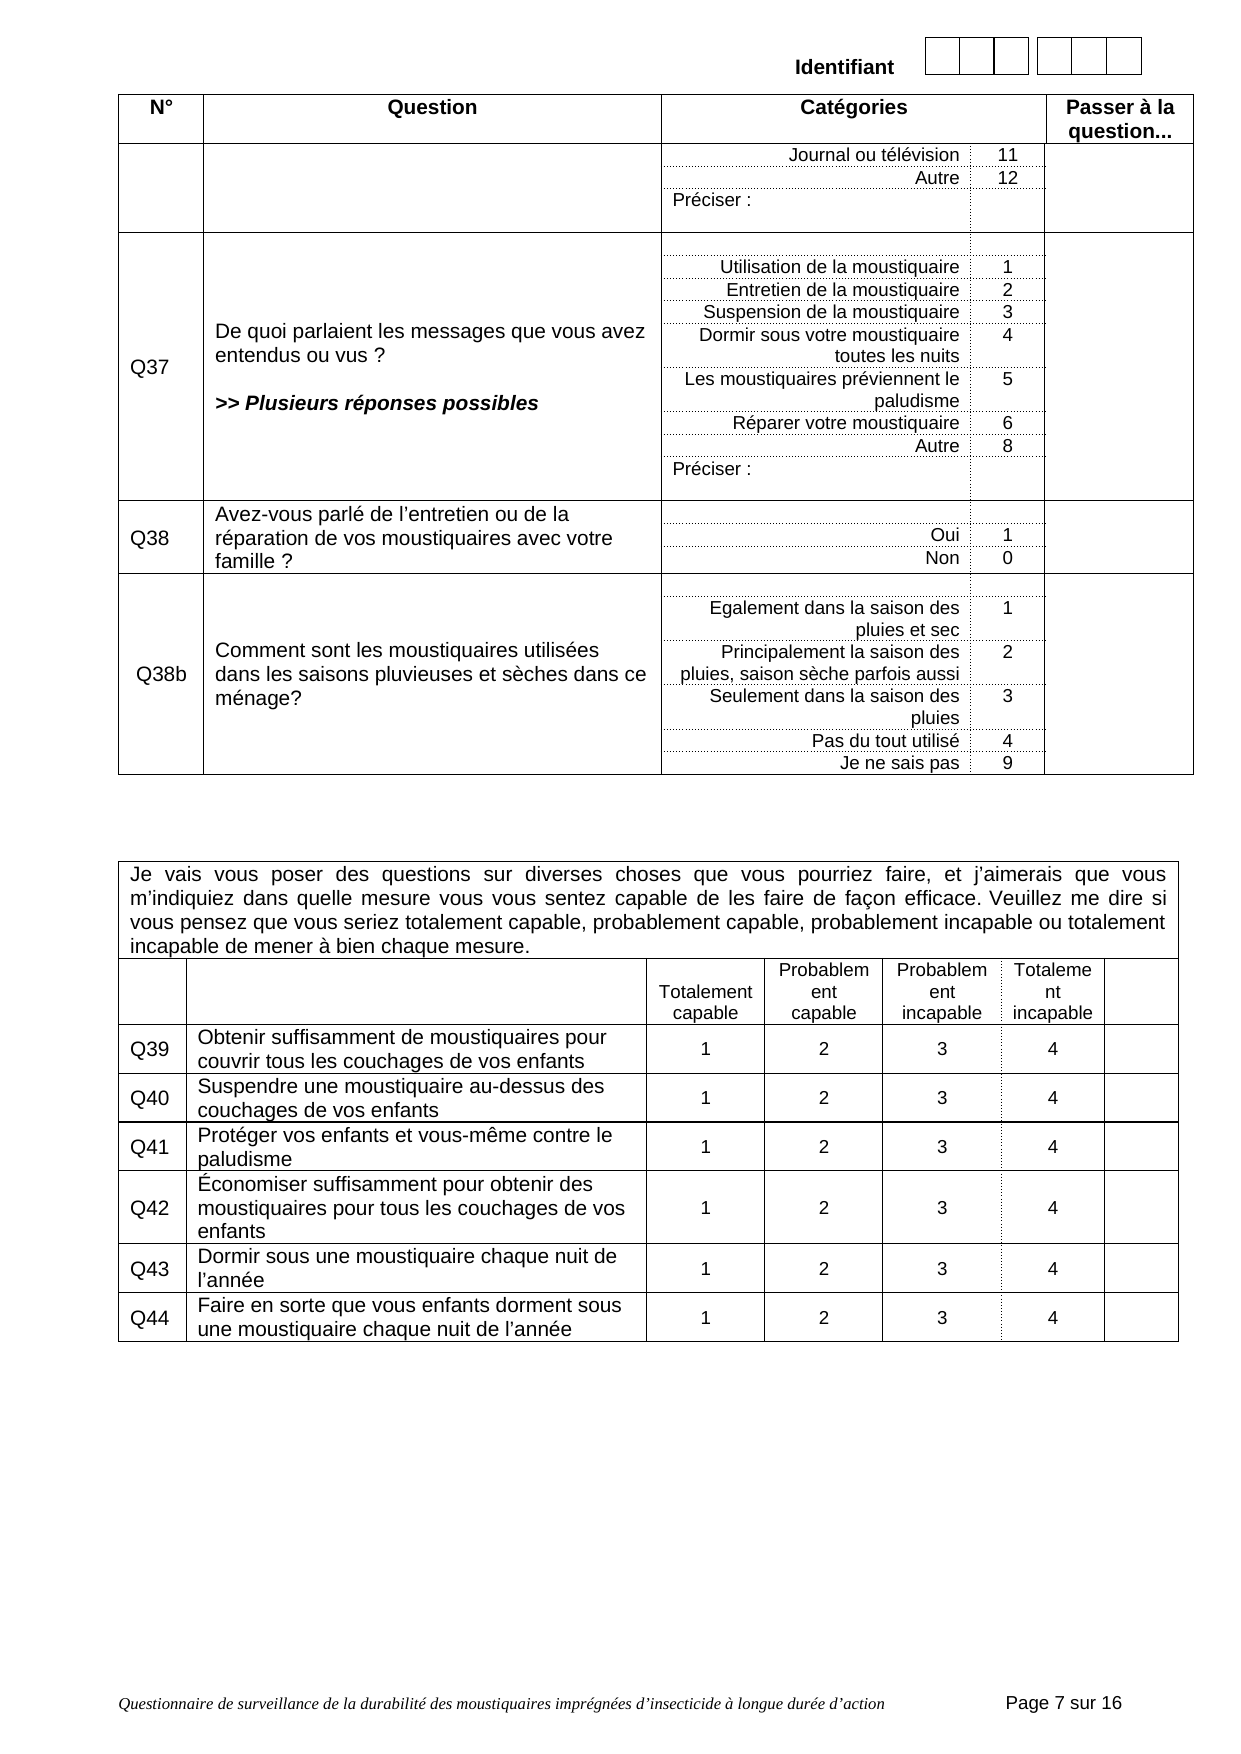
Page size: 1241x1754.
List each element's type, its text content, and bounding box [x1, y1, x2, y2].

table_cell [187, 959, 646, 1023]
table_cell Q42 [119, 1171, 186, 1243]
table_cell Principalement la saison des pluies, saison sèche parfois aussi [662, 640, 971, 684]
table_cell 5 [971, 367, 1044, 411]
table_cell De quoi parlaient les messages que vous avez entendus ou vus ? >> Plusieurs réponses possibles [204, 233, 661, 500]
table_cell 1 [971, 255, 1044, 277]
table_cell [662, 501, 971, 523]
table_cell 0 [971, 546, 1044, 573]
table_cell 4 [1001, 1293, 1104, 1341]
table_header Je vais vous poser des questions sur diverses choses que vous pourriez faire, et j’aimerais que vous m’indiquiez dans quelle mesure vous vous sentez capable de les faire de façon efficace. Veuillez me dire si vous pensez que vous seriez totalement capable, probablement capable, probablement incapable ou totalement incapable de mener à bien chaque mesure. [119, 862, 1178, 958]
table_cell Q40 [119, 1074, 186, 1121]
table_cell Préciser : [662, 188, 971, 232]
table_cell Pas du tout utilisé [662, 729, 971, 751]
table_header Passer à la question... [1047, 95, 1193, 143]
table_cell 11 [971, 144, 1044, 166]
table_cell 2 [765, 1293, 882, 1341]
table_header Question [204, 95, 661, 143]
table_cell Faire en sorte que vous enfants dorment sous une moustiquaire chaque nuit de l’année [187, 1293, 646, 1341]
table_cell Journal ou télévision [662, 144, 971, 166]
table_cell 3 [883, 1074, 1001, 1121]
table_cell [1105, 1244, 1178, 1292]
table_cell Économiser suffisamment pour obtenir des moustiquaires pour tous les couchages de vos enfants [187, 1171, 646, 1243]
table_header Catégories [662, 95, 1046, 143]
table_cell 4 [1001, 1074, 1104, 1121]
table_cell [971, 233, 1044, 255]
table_cell Avez-vous parlé de l’entretien ou de la réparation de vos moustiquaires avec votre famille ? [204, 501, 661, 573]
table_cell [1105, 1074, 1178, 1121]
table_cell 3 [971, 300, 1044, 323]
table_cell 2 [765, 1171, 882, 1243]
table_cell Seulement dans la saison des pluies [662, 684, 971, 728]
table_cell [971, 188, 1044, 232]
table_cell Q38 [119, 501, 203, 573]
table_cell 3 [971, 684, 1044, 728]
table_cell Comment sont les moustiquaires utilisées dans les saisons pluvieuses et sèches dans ce ménage? [204, 574, 661, 774]
table_cell [1045, 574, 1193, 774]
table_cell Protéger vos enfants et vous-même contre le paludisme [187, 1123, 646, 1170]
table_cell [971, 574, 1044, 596]
table_cell 2 [765, 1244, 882, 1292]
table_cell Les moustiquaires préviennent le paludisme [662, 367, 971, 411]
table_cell 3 [883, 1123, 1001, 1170]
table_cell 1 [647, 1171, 764, 1243]
table_cell 4 [1001, 1244, 1104, 1292]
table_cell [662, 233, 971, 255]
table_cell 1 [647, 1025, 764, 1072]
table_cell 8 [971, 434, 1044, 456]
table_cell Totalement capable [647, 959, 764, 1023]
table_cell Q38b [119, 574, 203, 774]
table_cell Préciser : [662, 456, 971, 500]
table_cell Obtenir suffisamment de moustiquaires pour couvrir tous les couchages de vos enfants [187, 1025, 646, 1072]
table_cell Je ne sais pas [662, 751, 971, 774]
table_cell [1105, 1025, 1178, 1072]
table_cell Q39 [119, 1025, 186, 1072]
table_cell [1105, 1293, 1178, 1341]
table_cell 4 [1001, 1025, 1104, 1072]
table_cell [1105, 1171, 1178, 1243]
table_cell Réparer votre moustiquaire [662, 411, 971, 434]
table_cell Entretien de la moustiquaire [662, 278, 971, 300]
table_cell 2 [765, 1074, 882, 1121]
table_cell 1 [647, 1244, 764, 1292]
table_cell Suspendre une moustiquaire au-dessus des couchages de vos enfants [187, 1074, 646, 1121]
table_cell Totalement incapable [1001, 959, 1104, 1023]
table_cell 3 [883, 1293, 1001, 1341]
table_cell Autre [662, 166, 971, 188]
table_cell Probablement incapable [883, 959, 1001, 1023]
table_cell Dormir sous votre moustiquaire toutes les nuits [662, 323, 971, 367]
table_cell [971, 456, 1044, 500]
table_header N° [119, 95, 203, 143]
table_cell Q37 [119, 233, 203, 500]
table_cell 3 [883, 1244, 1001, 1292]
table_cell 1 [971, 596, 1044, 640]
table_cell 3 [883, 1171, 1001, 1243]
table_cell 4 [1001, 1171, 1104, 1243]
table_cell Oui [662, 523, 971, 546]
table_cell 4 [971, 729, 1044, 751]
table_cell [1105, 1123, 1178, 1170]
table_cell Probablement capable [765, 959, 882, 1023]
table_cell 1 [647, 1074, 764, 1121]
table_cell Suspension de la moustiquaire [662, 300, 971, 323]
table_cell 6 [971, 411, 1044, 434]
table_cell 2 [971, 640, 1044, 684]
table_cell Q41 [119, 1123, 186, 1170]
table_cell Non [662, 546, 971, 573]
table_cell [1105, 959, 1178, 1023]
table_cell Q43 [119, 1244, 186, 1292]
table_cell 9 [971, 751, 1044, 774]
table_cell 2 [765, 1025, 882, 1072]
table_cell [119, 959, 186, 1023]
table_cell [1045, 501, 1193, 573]
table_cell 4 [971, 323, 1044, 367]
table_cell [662, 574, 971, 596]
table_cell 2 [971, 278, 1044, 300]
table_cell 12 [971, 166, 1044, 188]
table_cell 1 [647, 1293, 764, 1341]
table_cell [971, 501, 1044, 523]
table_cell Autre [662, 434, 971, 456]
table_cell 3 [883, 1025, 1001, 1072]
table_cell 1 [971, 523, 1044, 546]
table_cell Utilisation de la moustiquaire [662, 255, 971, 277]
table_cell Egalement dans la saison des pluies et sec [662, 596, 971, 640]
table_cell Q44 [119, 1293, 186, 1341]
table_cell 1 [647, 1123, 764, 1170]
table_cell 2 [765, 1123, 882, 1170]
table_cell 4 [1001, 1123, 1104, 1170]
table_cell Dormir sous une moustiquaire chaque nuit de l’année [187, 1244, 646, 1292]
table_cell [1045, 233, 1193, 500]
